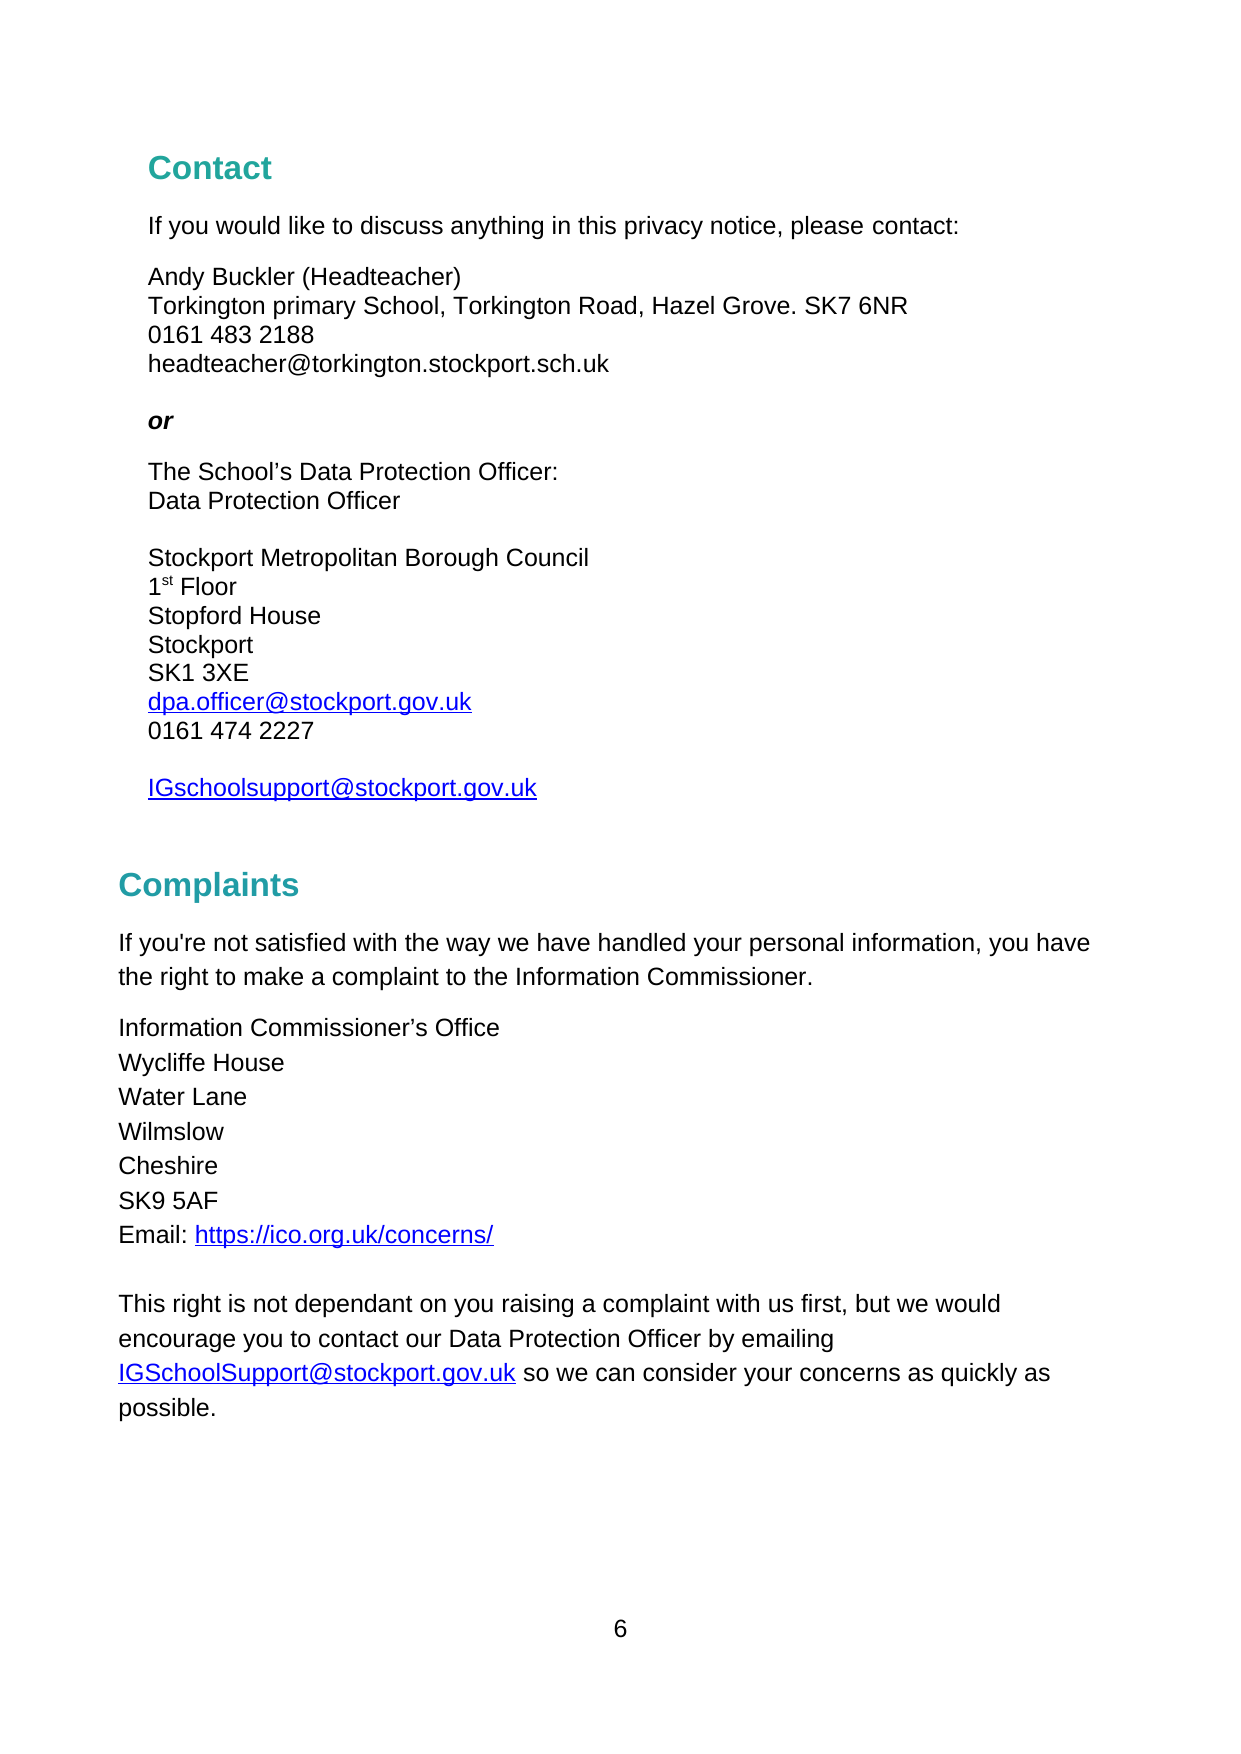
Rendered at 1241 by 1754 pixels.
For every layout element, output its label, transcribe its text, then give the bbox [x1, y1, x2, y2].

text Data Protection Officer [118, 486, 1093, 515]
text If you would like to discuss anything in this privacy notice, please contact: [148, 211, 1093, 240]
text Stockport Metropolitan Borough Council [118, 543, 1093, 572]
text Andy Buckler (Headteacher) [118, 262, 1093, 291]
text Information Commissioner’s Office [118, 1013, 1093, 1042]
text 1st Floor [118, 572, 1093, 601]
text SK1 3XE [118, 658, 1093, 687]
text Stopford House [118, 601, 1093, 630]
text The School’s Data Protection Officer: [118, 457, 1093, 486]
text Wycliffe House [118, 1048, 1093, 1076]
text Torkington primary School, Torkington Road, Hazel Grove. SK7 6NR [118, 291, 1093, 320]
text or [118, 406, 1093, 435]
text dpa.officer@stockport.gov.uk [118, 687, 1093, 716]
text Water Lane [118, 1082, 1093, 1111]
text 0161 474 2227 [118, 716, 1093, 745]
text headteacher@torkington.stockport.sch.uk [118, 348, 1093, 377]
text IGschoolsupport@stockport.gov.uk [118, 773, 1093, 802]
text Cheshire [118, 1151, 1093, 1180]
text Email: https://ico.org.uk/concerns/ [118, 1220, 1093, 1249]
text Complaints [118, 865, 1093, 903]
subtitle Contact [148, 148, 1093, 186]
text Stockport [118, 630, 1093, 658]
text SK9 5AF [118, 1186, 1093, 1214]
text This right is not dependant on you raising a complaint with us first, but we would encourage you to contact our Data Protection Officer by emailing IGSchoolSupport@stockport.gov.uk so we can consider your concerns as quickly as possible. [118, 1289, 1093, 1421]
text Wilmslow [118, 1117, 1093, 1145]
text If you're not satisfied with the way we have handled your personal information, you have the right to make a complaint to the Information Commissioner. [118, 928, 1093, 991]
text 0161 483 2188 [118, 320, 1093, 348]
